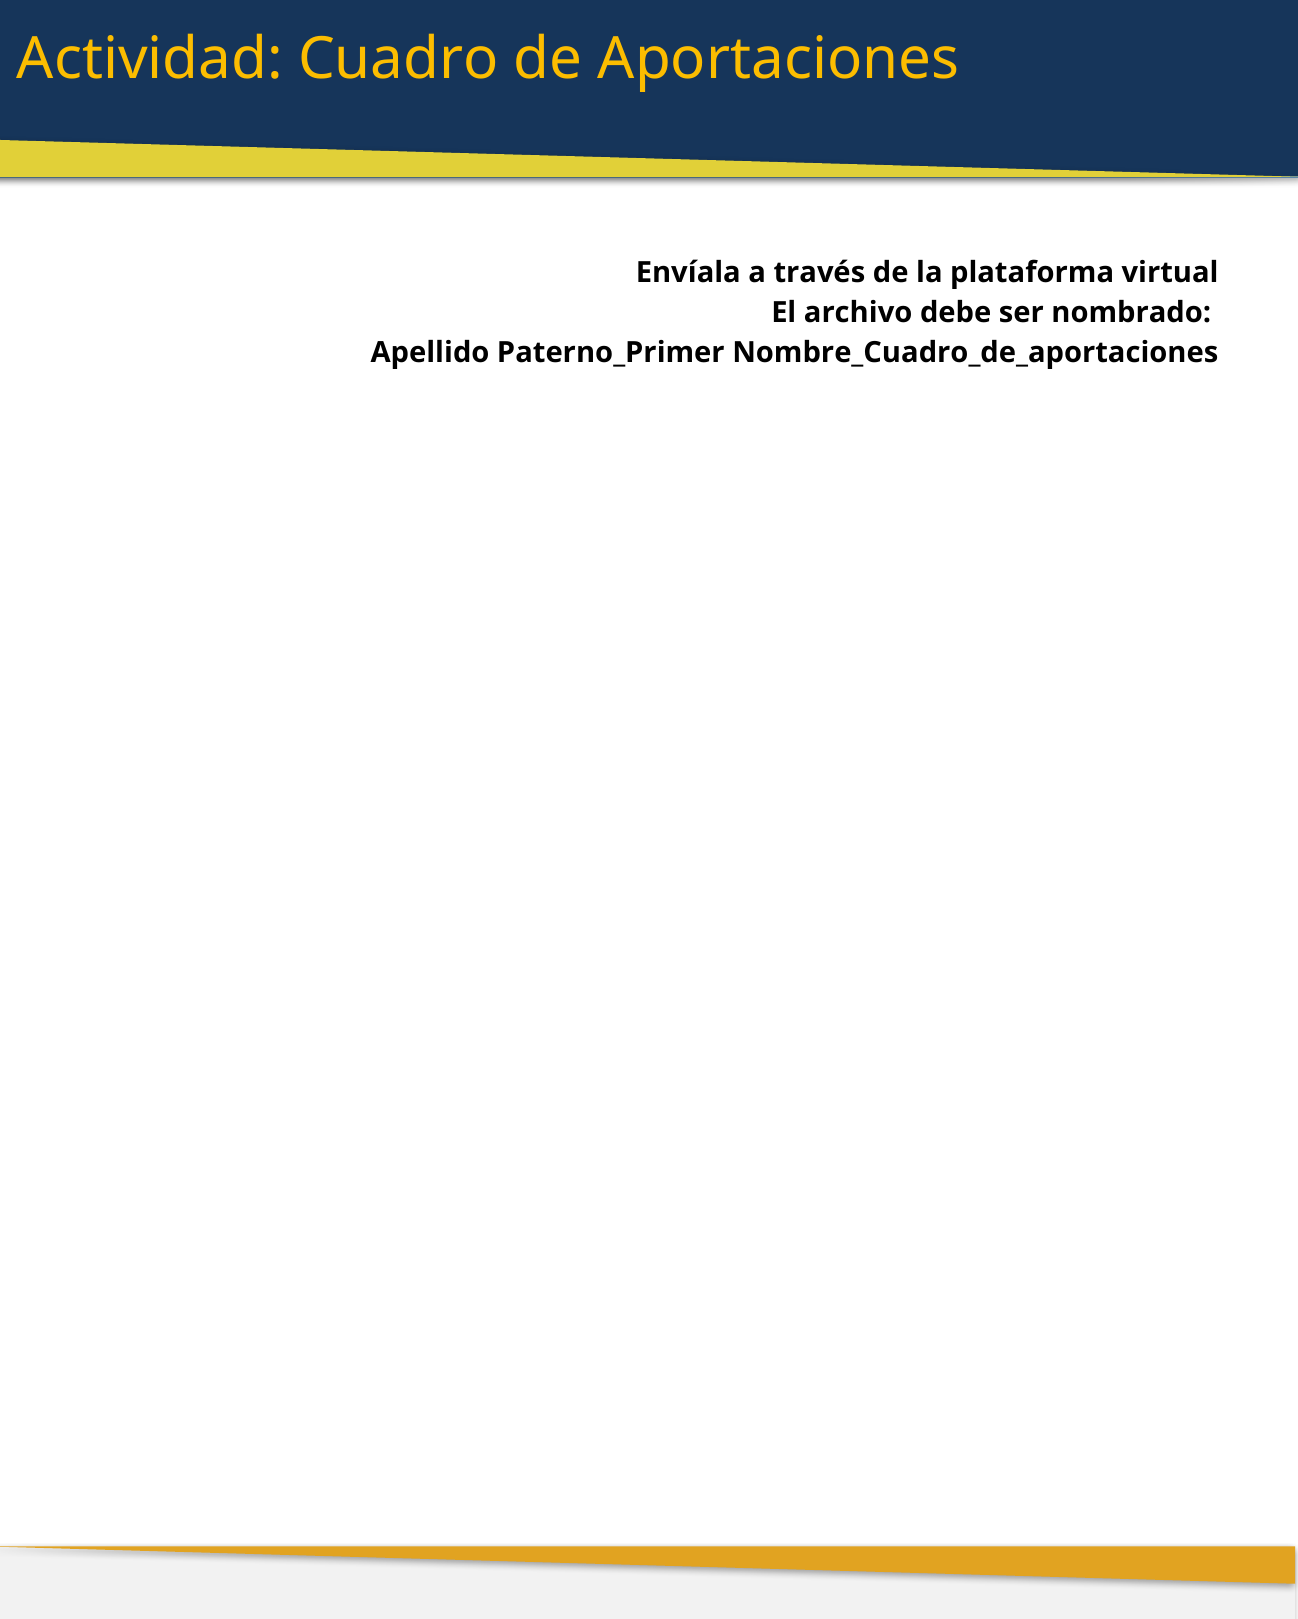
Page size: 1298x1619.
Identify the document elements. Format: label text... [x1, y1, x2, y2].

list Apellido Paterno_Primer Nombre_Cuadro_de_aportaciones [208, 331, 1219, 371]
text Envíala a través de la plataforma virtual [133, 252, 1219, 291]
text El archivo debe ser nombrado: [133, 291, 1219, 331]
